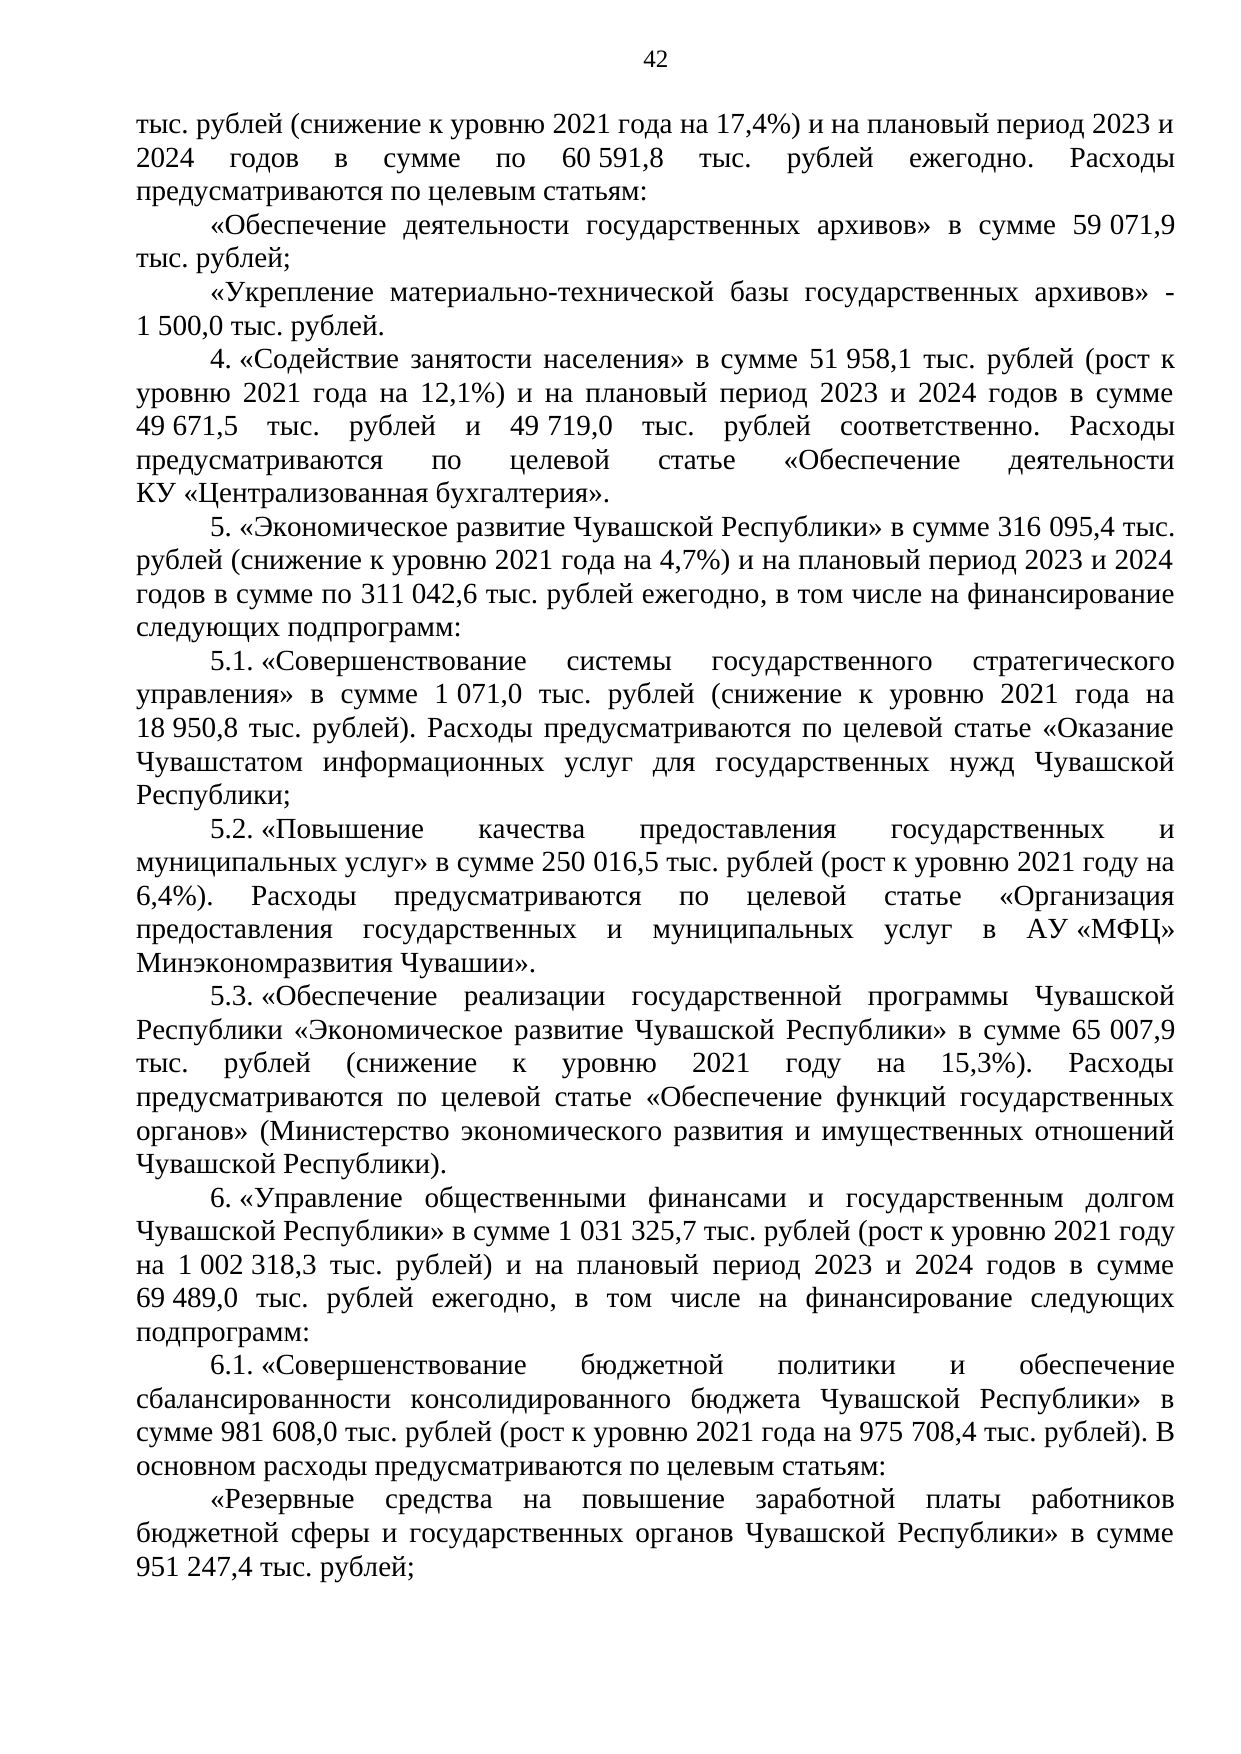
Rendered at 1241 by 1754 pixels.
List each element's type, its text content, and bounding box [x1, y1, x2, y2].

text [136, 106, 1175, 207]
text «Резервные средства на повышение заработной платы работников бюджетной сферы и государственных органов Чувашской Республики» в сумме 951 247,4 тыс. рублей; [136, 1482, 1175, 1582]
text 4. «Содействие занятости населения» в сумме 51 958,1 тыс. рублей (рост к уровню 2021 года на 12,1%) и на плановый период 2023 и 2024 годов в сумме 49 671,5 тыс. рублей и 49 719,0 тыс. рублей соответственно. Расходы предусматриваются по целевой статье «Обеспечение деятельности КУ «Централизованная бухгалтерия». [136, 341, 1175, 509]
text «Обеспечение деятельности государственных архивов» в сумме 59 071,9 тыс. рублей; [136, 207, 1175, 274]
text 5. «Экономическое развитие Чувашской Республики» в сумме 316 095,4 тыс. рублей (снижение к уровню 2021 года на 4,7%) и на плановый период 2023 и 2024 годов в сумме по 311 042,6 тыс. рублей ежегодно, в том числе на финансирование следующих подпрограмм: [136, 509, 1175, 643]
text «Укрепление материально-технической базы государственных архивов» - 1 500,0 тыс. рублей. [136, 274, 1175, 341]
text 5.3. «Обеспечение реализации государственной программы Чувашской Республики «Экономическое развитие Чувашской Республики» в сумме 65 007,9 тыс. рублей (снижение к уровню 2021 году на 15,3%). Расходы предусматриваются по целевой статье «Обеспечение функций государственных органов» (Министерство экономического развития и имущественных отношений Чувашской Республики). [136, 978, 1175, 1180]
text 6.1. «Совершенствование бюджетной политики и обеспечение сбалансированности консолидированного бюджета Чувашской Республики» в сумме 981 608,0 тыс. рублей (рост к уровню 2021 года на 975 708,4 тыс. рублей). В основном расходы предусматриваются по целевым статьям: [136, 1347, 1175, 1482]
text 6. «Управление общественными финансами и государственным долгом Чувашской Республики» в сумме 1 031 325,7 тыс. рублей (рост к уровню 2021 году на 1 002 318,3 тыс. рублей) и на плановый период 2023 и 2024 годов в сумме 69 489,0 тыс. рублей ежегодно, в том числе на финансирование следующих подпрограмм: [136, 1180, 1175, 1347]
text 5.2. «Повышение качества предоставления государственных и муниципальных услуг» в сумме 250 016,5 тыс. рублей (рост к уровню 2021 году на 6,4%). Расходы предусматриваются по целевой статье «Организация предоставления государственных и муниципальных услуг в АУ «МФЦ» Минэкономразвития Чувашии». [136, 811, 1175, 978]
text 5.1. «Совершенствование системы государственного стратегического управления» в сумме 1 071,0 тыс. рублей (снижение к уровню 2021 года на 18 950,8 тыс. рублей). Расходы предусматриваются по целевой статье «Оказание Чувашстатом информационных услуг для государственных нужд Чувашской Республики; [136, 643, 1175, 811]
